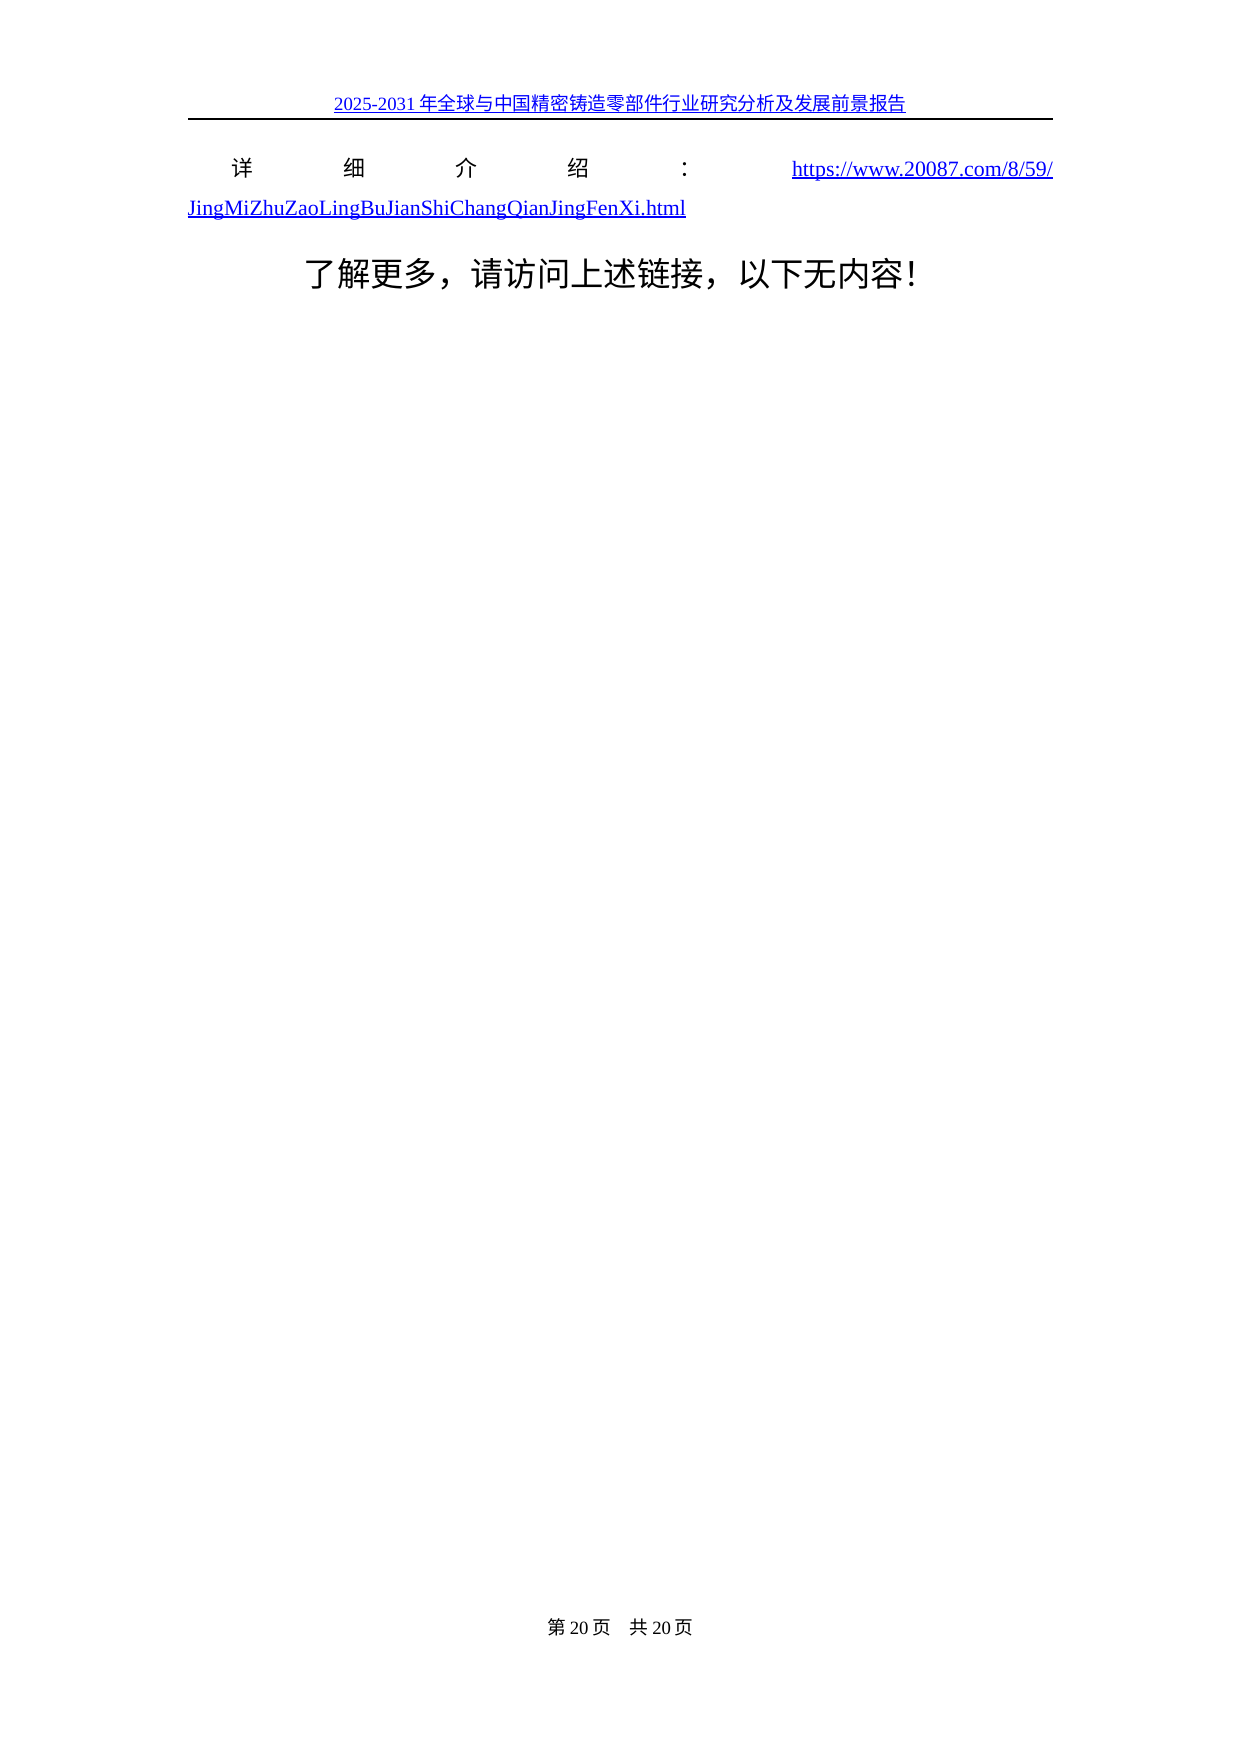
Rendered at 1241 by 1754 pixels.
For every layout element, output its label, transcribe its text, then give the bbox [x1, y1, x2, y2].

title 了解更多，请访问上述链接，以下无内容！ [187, 239, 1053, 304]
text 详细介绍：https://www.20087.com/8/59/JingMiZhuZaoLingBuJianShiChangQianJingFenXi.html [187, 150, 1053, 223]
